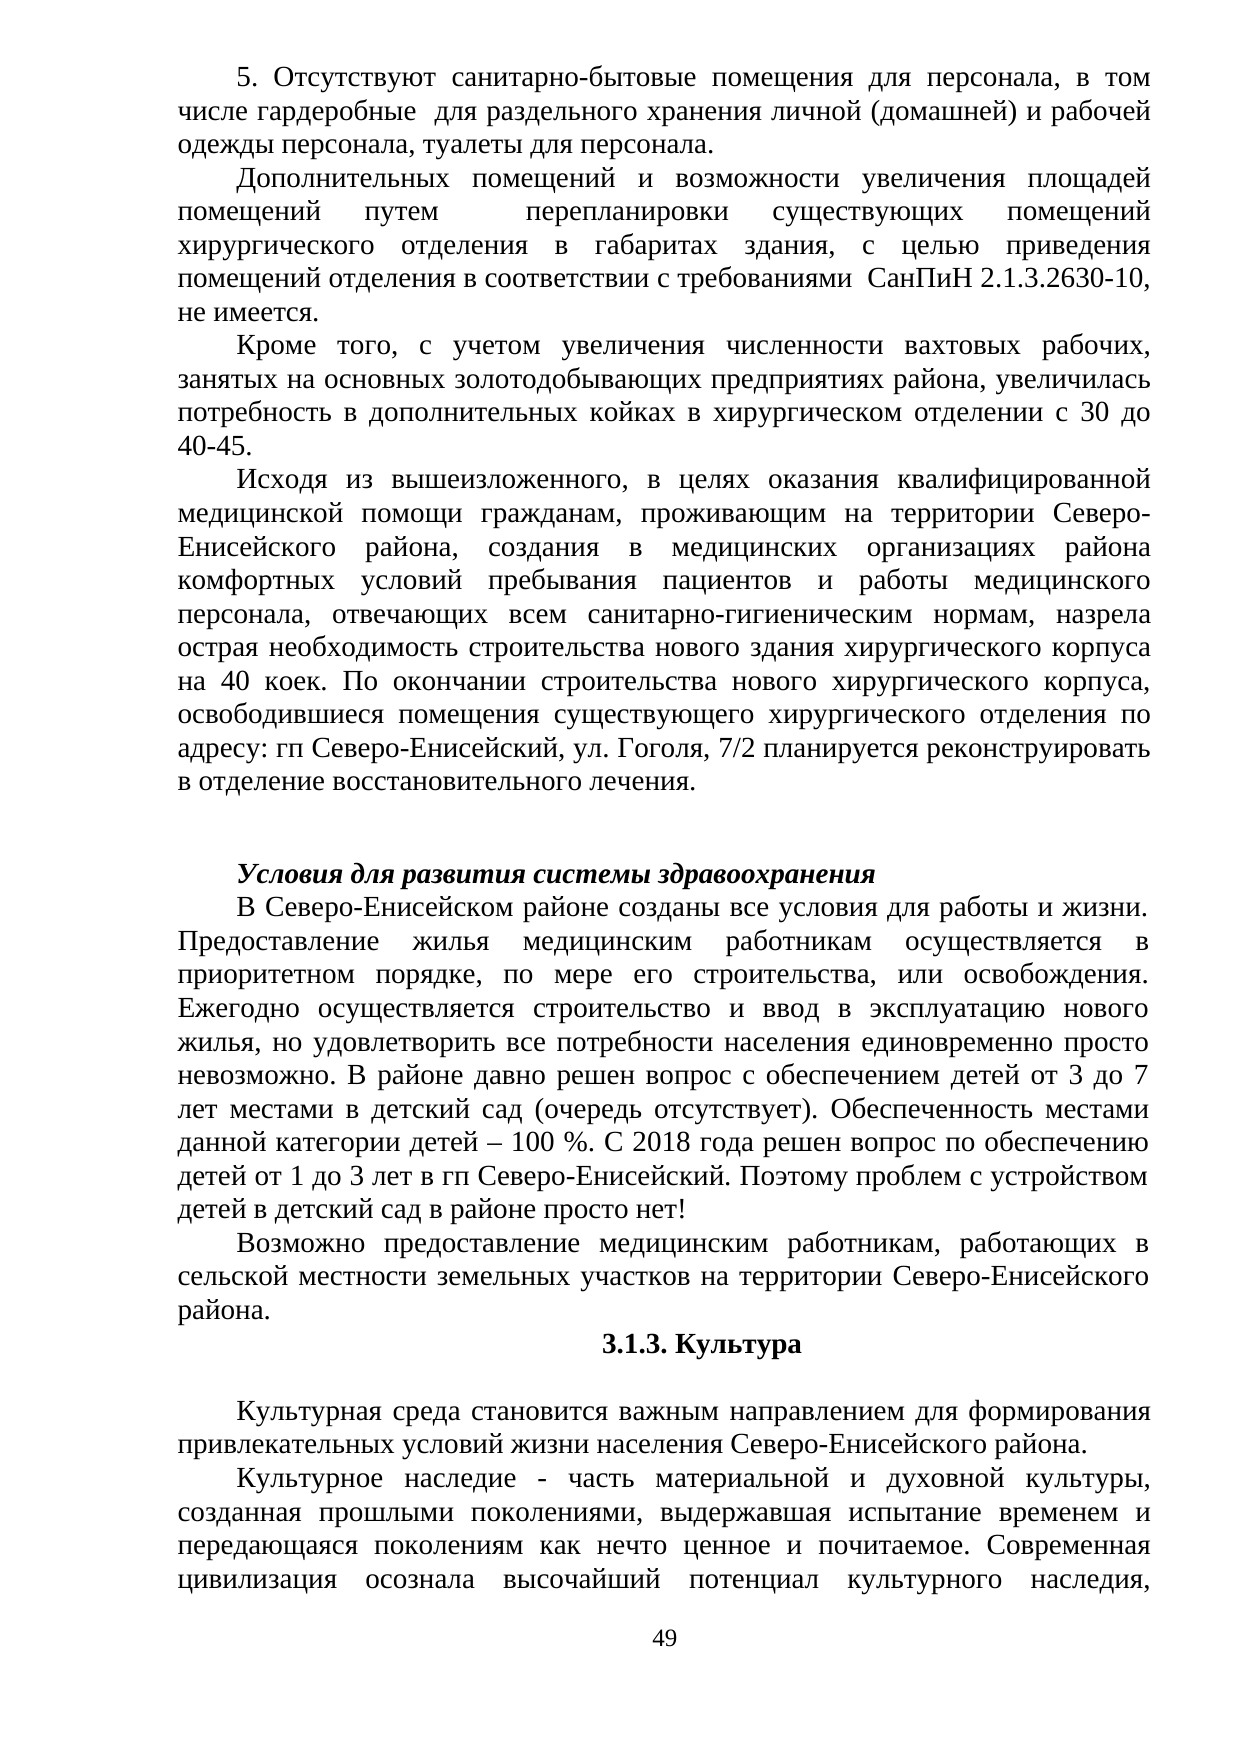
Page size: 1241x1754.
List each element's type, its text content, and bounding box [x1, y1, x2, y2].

text Возможно предоставление медицинским работникам, работающих в сельской местности земельных участков на территории Северо-Енисейского района. [177, 1225, 1149, 1326]
text Кроме того, с учетом увеличения численности вахтовых рабочих, занятых на основных золотодобывающих предприятиях района, увеличилась потребность в дополнительных койках в хирургическом отделении с 30 до 40-45. [177, 327, 1152, 462]
text Культурная среда становится важным направлением для формирования привлекательных условий жизни населения Северо-Енисейского района. [177, 1393, 1152, 1460]
text 5. Отсутствуют санитарно-бытовые помещения для персонала, в том числе гардеробные для раздельного хранения личной (домашней) и рабочей одежды персонала, туалеты для персонала. [177, 59, 1152, 160]
text Дополнительных помещений и возможности увеличения площадей помещений путем перепланировки существующих помещений хирургического отделения в габаритах здания, с целью приведения помещений отделения в соответствии с требованиями СанПиН 2.1.3.2630-10, не имеется. [177, 160, 1152, 327]
text В Северо-Енисейском районе созданы все условия для работы и жизни. Предоставление жилья медицинским работникам осуществляется в приоритетном порядке, по мере его строительства, или освобождения. Ежегодно осуществляется строительство и ввод в эксплуатацию нового жилья, но удовлетворить все потребности населения единовременно просто невозможно. В районе давно решен вопрос с обеспечением детей от 3 до 7 лет местами в детский сад (очередь отсутствует). Обеспеченность местами данной категории детей – 100 %. С 2018 года решен вопрос по обеспечению детей от 1 до 3 лет в гп Северо-Енисейский. Поэтому проблем с устройством детей в детский сад в районе просто нет! [177, 890, 1149, 1225]
subtitle 3.1.3. Культура [252, 1326, 1152, 1359]
text Исходя из вышеизложенного, в целях оказания квалифицированной медицинской помощи гражданам, проживающим на территории Северо-Енисейского района, создания в медицинских организациях района комфортных условий пребывания пациентов и работы медицинского персонала, отвечающих всем санитарно-гигиеническим нормам, назрела острая необходимость строительства нового здания хирургического корпуса на 40 коек. По окончании строительства нового хирургического корпуса, освободившиеся помещения существующего хирургического отделения по адресу: гп Северо-Енисейский, ул. Гоголя, 7/2 планируется реконструировать в отделение восстановительного лечения. [177, 462, 1152, 797]
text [177, 1460, 1152, 1594]
text Условия для развития системы здравоохранения [177, 856, 1149, 890]
